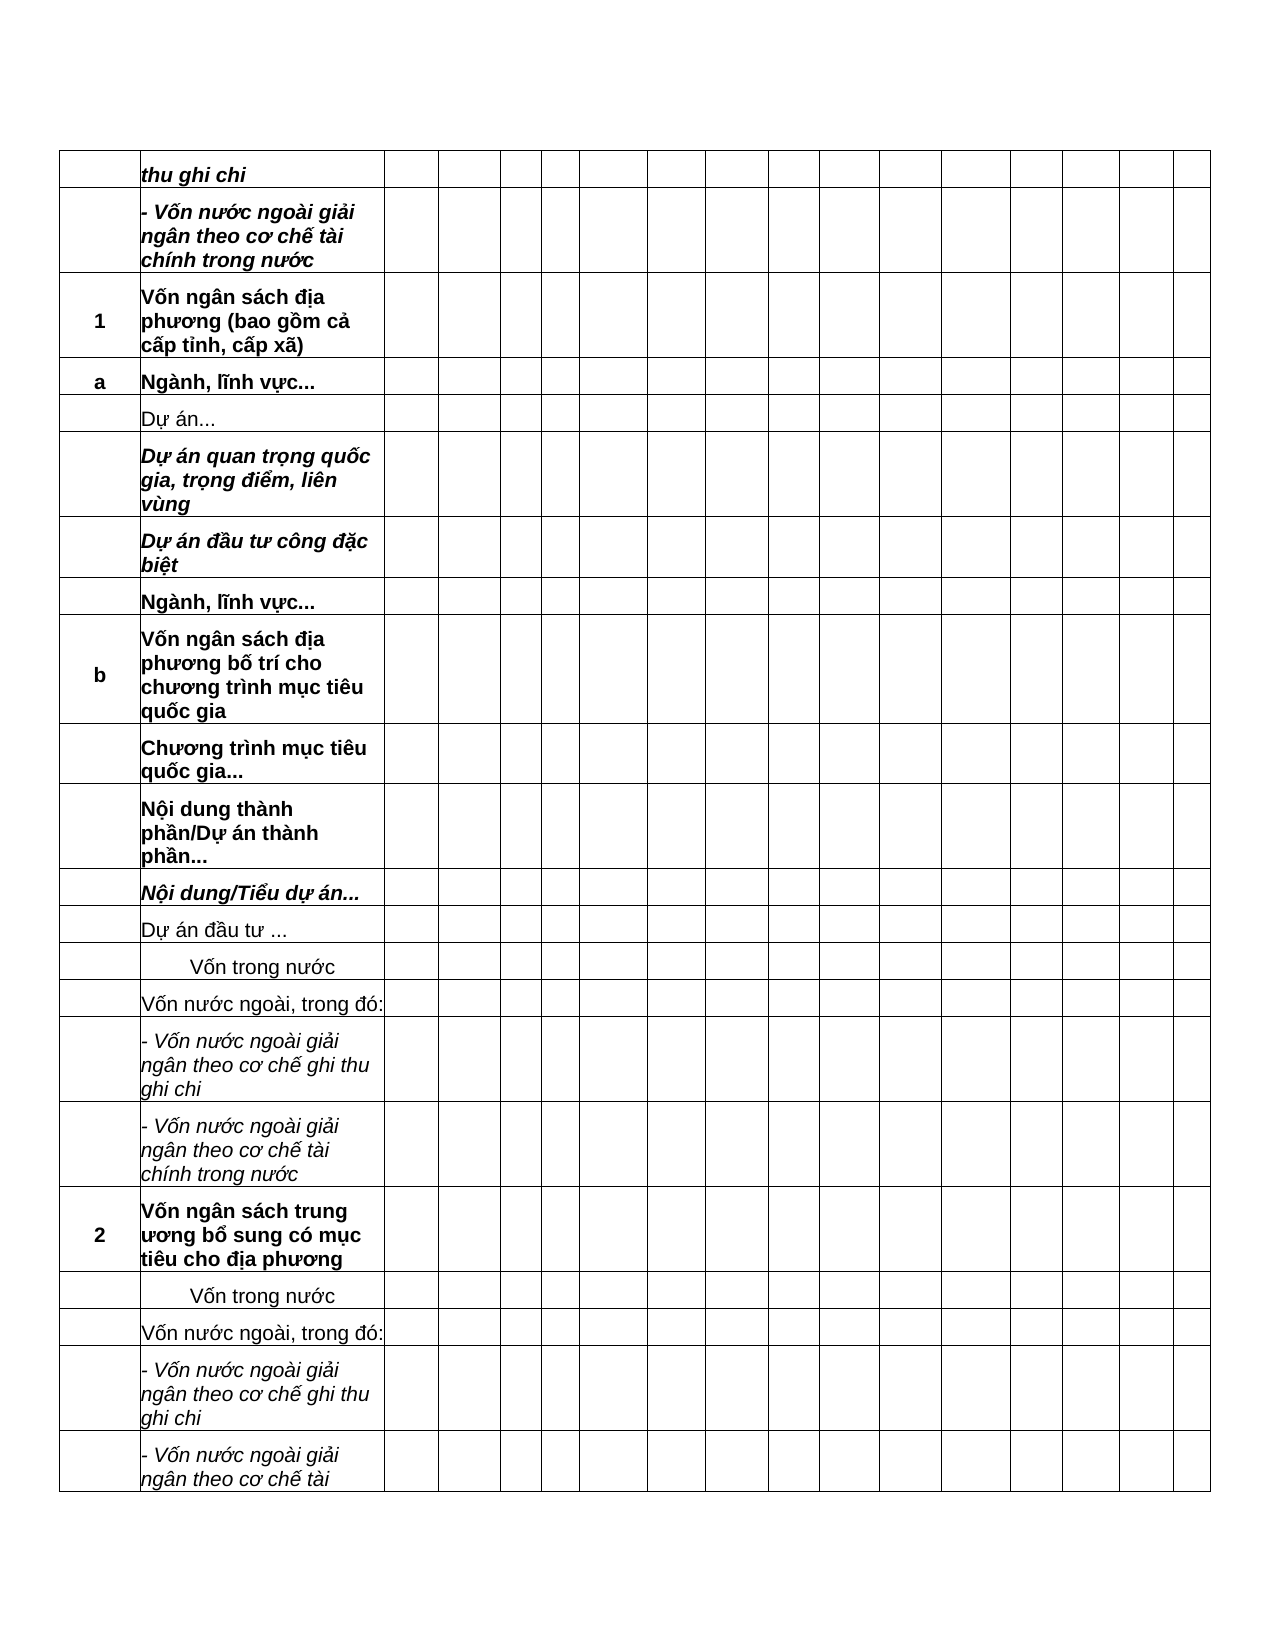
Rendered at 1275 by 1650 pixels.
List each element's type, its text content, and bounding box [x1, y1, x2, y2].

table_cell [1063, 273, 1119, 357]
table_cell [542, 1309, 579, 1345]
table_cell [1063, 1017, 1119, 1101]
table_cell [1120, 906, 1173, 942]
table_cell [1174, 1017, 1210, 1101]
table_cell [706, 1102, 768, 1186]
table_cell [580, 358, 647, 394]
table_cell [60, 1431, 140, 1491]
table_cell Dự án... [141, 395, 384, 431]
table_cell [1174, 1272, 1210, 1308]
table_cell [880, 906, 941, 942]
table_cell [1120, 1431, 1173, 1491]
table_cell [1120, 188, 1173, 272]
table_cell [769, 358, 819, 394]
table_cell a [60, 358, 140, 394]
table_cell [385, 358, 438, 394]
table_cell [1174, 578, 1210, 613]
table_cell [880, 188, 941, 272]
table_cell [880, 724, 941, 783]
table_cell [439, 578, 500, 613]
table_cell [942, 1102, 1010, 1186]
table_cell Ngành, lĩnh vực... [141, 578, 384, 613]
table_cell [542, 1017, 579, 1101]
table_cell [439, 615, 500, 722]
table_cell [439, 784, 500, 868]
table_cell [580, 1309, 647, 1345]
table_cell [60, 151, 140, 187]
table_cell [1063, 980, 1119, 1016]
table_cell [580, 869, 647, 905]
table_cell [942, 1346, 1010, 1430]
table_cell [60, 869, 140, 905]
table_cell [501, 358, 541, 394]
table_cell [706, 1309, 768, 1345]
table_cell Vốn ngân sách trung ương bổ sung có mục tiêu cho địa phương [141, 1187, 384, 1271]
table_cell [141, 1431, 384, 1491]
table_cell [648, 1187, 705, 1271]
table_cell [942, 1017, 1010, 1101]
table_cell [820, 1017, 879, 1101]
table_cell [580, 1102, 647, 1186]
table_cell [385, 1272, 438, 1308]
table_cell [580, 943, 647, 979]
table_cell [1120, 1017, 1173, 1101]
table_cell [769, 1431, 819, 1491]
table_cell [706, 869, 768, 905]
table_cell [880, 1272, 941, 1308]
table_cell [880, 151, 941, 187]
table_cell [385, 615, 438, 722]
table_cell [706, 151, 768, 187]
table_cell [439, 1346, 500, 1430]
table_cell [1174, 1102, 1210, 1186]
table_cell [580, 273, 647, 357]
table_cell [769, 906, 819, 942]
table_cell [1063, 784, 1119, 868]
table_cell [942, 578, 1010, 613]
table_cell [439, 724, 500, 783]
table_cell [820, 1431, 879, 1491]
table_cell [820, 724, 879, 783]
table_cell [1011, 943, 1062, 979]
table_cell [648, 358, 705, 394]
table_cell [1063, 724, 1119, 783]
table_cell [706, 578, 768, 613]
table_cell [648, 273, 705, 357]
table_cell [60, 906, 140, 942]
table_cell [880, 980, 941, 1016]
table_cell [1063, 1102, 1119, 1186]
table_cell [648, 906, 705, 942]
table_cell [769, 188, 819, 272]
table_cell [942, 784, 1010, 868]
table_cell [1011, 395, 1062, 431]
table_cell [820, 869, 879, 905]
table_cell [706, 943, 768, 979]
table_cell [769, 273, 819, 357]
table_cell [501, 615, 541, 722]
table_cell [439, 151, 500, 187]
table_cell [542, 1346, 579, 1430]
table_cell Nội dung thành phần/Dự án thành phần... [141, 784, 384, 868]
table_cell [942, 188, 1010, 272]
table_cell [880, 1187, 941, 1271]
table_cell [542, 784, 579, 868]
table_cell [1011, 615, 1062, 722]
table_cell [1011, 1102, 1062, 1186]
table_cell Vốn nước ngoài, trong đó: [141, 1309, 384, 1345]
table_cell [439, 1102, 500, 1186]
table_cell [1063, 1309, 1119, 1345]
table_cell [1011, 578, 1062, 613]
table_cell [580, 784, 647, 868]
table_cell [648, 784, 705, 868]
table_cell [60, 188, 140, 272]
table_cell [820, 784, 879, 868]
table_cell [385, 1346, 438, 1430]
table_cell [439, 1431, 500, 1491]
table_cell [1011, 1187, 1062, 1271]
table_cell [942, 395, 1010, 431]
table_cell [1063, 358, 1119, 394]
table_cell [1063, 151, 1119, 187]
table_cell Vốn ngân sách địa phương (bao gồm cả cấp tỉnh, cấp xã) [141, 273, 384, 357]
table_cell [820, 432, 879, 516]
table_cell [60, 432, 140, 516]
table_cell [580, 578, 647, 613]
table_cell 1 [60, 273, 140, 357]
table_cell [1174, 358, 1210, 394]
table_cell [942, 1272, 1010, 1308]
table_cell - Vốn nước ngoài giải ngân theo cơ chế ghi thu ghi chi [141, 1346, 384, 1430]
table_cell [542, 578, 579, 613]
table_cell [1174, 906, 1210, 942]
table_cell [706, 615, 768, 722]
table_cell [648, 1431, 705, 1491]
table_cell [141, 151, 384, 187]
table_cell [385, 980, 438, 1016]
table_cell Vốn trong nước [141, 943, 384, 979]
table_cell [60, 517, 140, 577]
table_cell [820, 943, 879, 979]
table_cell [60, 1346, 140, 1430]
table_cell - Vốn nước ngoài giải ngân theo cơ chế tài chính trong nước [141, 1102, 384, 1186]
table_cell [880, 395, 941, 431]
table_cell [385, 943, 438, 979]
table_cell [60, 784, 140, 868]
table_cell [1120, 1187, 1173, 1271]
table_cell [1011, 724, 1062, 783]
table_cell Vốn ngân sách địa phương bố trí cho chương trình mục tiêu quốc gia [141, 615, 384, 722]
table_cell [880, 358, 941, 394]
table_cell [820, 1309, 879, 1345]
table_cell [1120, 943, 1173, 979]
table_cell [60, 1272, 140, 1308]
table_cell [706, 358, 768, 394]
table_cell [1120, 1102, 1173, 1186]
table_cell [580, 1272, 647, 1308]
table_cell [580, 188, 647, 272]
table_cell [1011, 1346, 1062, 1430]
table_cell [542, 432, 579, 516]
table_cell [648, 615, 705, 722]
table_cell [542, 273, 579, 357]
table_cell [769, 1346, 819, 1430]
table_cell [385, 1431, 438, 1491]
table_cell [820, 395, 879, 431]
table_cell [648, 1272, 705, 1308]
table_cell [1174, 724, 1210, 783]
table_cell [439, 906, 500, 942]
table_cell - Vốn nước ngoài giải ngân theo cơ chế ghi thu ghi chi [141, 1017, 384, 1101]
table_cell [880, 1309, 941, 1345]
table_cell [385, 578, 438, 613]
table_cell [1011, 151, 1062, 187]
table_cell [501, 784, 541, 868]
table_cell [1174, 980, 1210, 1016]
table_cell [385, 151, 438, 187]
table_cell [648, 869, 705, 905]
table_cell [1120, 358, 1173, 394]
table_cell [820, 151, 879, 187]
table_cell [1120, 980, 1173, 1016]
table_cell [706, 395, 768, 431]
table_cell [820, 1187, 879, 1271]
table_cell [1063, 1346, 1119, 1430]
table_cell [880, 1102, 941, 1186]
table_cell [880, 273, 941, 357]
table_cell [942, 1309, 1010, 1345]
table_cell [1174, 784, 1210, 868]
table_cell [385, 395, 438, 431]
table_cell Chương trình mục tiêu quốc gia... [141, 724, 384, 783]
table_cell Dự án quan trọng quốc gia, trọng điểm, liên vùng [141, 432, 384, 516]
table_cell [1174, 1187, 1210, 1271]
table_cell [1011, 906, 1062, 942]
table_cell [706, 188, 768, 272]
table_cell [820, 188, 879, 272]
table_cell [542, 1187, 579, 1271]
table_cell [880, 1017, 941, 1101]
table_cell [880, 1431, 941, 1491]
table_cell [706, 1187, 768, 1271]
table_cell [880, 1346, 941, 1430]
table_cell b [60, 615, 140, 722]
table_cell [1174, 869, 1210, 905]
table_cell [542, 980, 579, 1016]
table_cell [769, 432, 819, 516]
table_cell [1120, 151, 1173, 187]
table_cell [769, 980, 819, 1016]
table_cell [501, 943, 541, 979]
table_cell [1011, 1017, 1062, 1101]
table_cell [60, 943, 140, 979]
table_cell [1174, 1431, 1210, 1491]
table_cell [501, 273, 541, 357]
table_cell [942, 906, 1010, 942]
table_cell [439, 188, 500, 272]
table_cell [1120, 432, 1173, 516]
table_cell [385, 432, 438, 516]
table_cell [648, 1346, 705, 1430]
table_cell [60, 980, 140, 1016]
table_cell [580, 1017, 647, 1101]
table_cell [1120, 517, 1173, 577]
table_cell [580, 432, 647, 516]
table_cell [1063, 395, 1119, 431]
table_cell [439, 1187, 500, 1271]
table_cell [706, 724, 768, 783]
table_cell [542, 943, 579, 979]
table_cell [501, 906, 541, 942]
table_cell [439, 432, 500, 516]
table_cell [1120, 1346, 1173, 1430]
table_cell [880, 432, 941, 516]
table_cell [1174, 188, 1210, 272]
table_cell [706, 273, 768, 357]
table_cell [1063, 869, 1119, 905]
table_cell [580, 395, 647, 431]
table_cell [439, 395, 500, 431]
table_cell [1011, 188, 1062, 272]
table_cell [1120, 615, 1173, 722]
table_cell [880, 615, 941, 722]
table_cell [60, 395, 140, 431]
table_cell [1120, 1309, 1173, 1345]
table_cell [580, 906, 647, 942]
table_cell [1011, 869, 1062, 905]
table_cell [501, 869, 541, 905]
table_cell [1063, 432, 1119, 516]
table_cell [706, 1346, 768, 1430]
table_cell [1011, 517, 1062, 577]
table_cell [1063, 1431, 1119, 1491]
table_cell [1011, 980, 1062, 1016]
table_cell [542, 1102, 579, 1186]
table_cell [706, 1017, 768, 1101]
table_cell [1174, 1346, 1210, 1430]
table_cell [648, 1309, 705, 1345]
table_cell [1063, 1272, 1119, 1308]
table_cell [501, 151, 541, 187]
table_cell [880, 517, 941, 577]
table_cell [542, 1431, 579, 1491]
table_cell [648, 188, 705, 272]
table_cell [1011, 432, 1062, 516]
table_cell [942, 273, 1010, 357]
table_cell [1063, 578, 1119, 613]
table_cell [1120, 724, 1173, 783]
table_cell [769, 517, 819, 577]
table_cell [385, 906, 438, 942]
table_cell [648, 395, 705, 431]
table_cell [1174, 1309, 1210, 1345]
table_cell [439, 1309, 500, 1345]
table_cell [385, 784, 438, 868]
table_cell [1011, 1272, 1062, 1308]
table_cell Vốn trong nước [141, 1272, 384, 1308]
table_cell [501, 432, 541, 516]
table_cell [942, 869, 1010, 905]
table_cell 2 [60, 1187, 140, 1271]
table_cell [60, 724, 140, 783]
table_cell [942, 358, 1010, 394]
table_cell [1120, 1272, 1173, 1308]
table_cell [580, 615, 647, 722]
table_cell [580, 517, 647, 577]
table_cell [542, 151, 579, 187]
table_cell [942, 432, 1010, 516]
table_cell [769, 1102, 819, 1186]
table_cell [648, 1102, 705, 1186]
table_cell [769, 784, 819, 868]
table_cell [1120, 273, 1173, 357]
table_cell [542, 358, 579, 394]
table_cell [820, 980, 879, 1016]
table_cell [706, 432, 768, 516]
table_cell [1174, 151, 1210, 187]
table_cell [706, 1431, 768, 1491]
table_cell [1174, 943, 1210, 979]
table_cell [648, 151, 705, 187]
table_cell [1120, 395, 1173, 431]
table_cell [880, 578, 941, 613]
table_cell [820, 615, 879, 722]
table_cell [542, 724, 579, 783]
table_cell [769, 1187, 819, 1271]
table_cell [580, 980, 647, 1016]
table_cell [385, 724, 438, 783]
table_cell [580, 1346, 647, 1430]
table_cell [1063, 517, 1119, 577]
table_cell [1174, 395, 1210, 431]
table_cell [820, 578, 879, 613]
table_cell [501, 188, 541, 272]
table_cell [1063, 943, 1119, 979]
table_cell [501, 1346, 541, 1430]
table_cell [942, 1187, 1010, 1271]
table_cell [501, 1187, 541, 1271]
table_cell [706, 517, 768, 577]
table_cell [880, 784, 941, 868]
table_cell [1011, 1431, 1062, 1491]
table_cell [820, 1346, 879, 1430]
table_cell [542, 1272, 579, 1308]
table_cell [648, 943, 705, 979]
table_cell [1063, 1187, 1119, 1271]
table_cell [1011, 784, 1062, 868]
table_cell [501, 1431, 541, 1491]
table_cell [439, 980, 500, 1016]
table_cell [439, 517, 500, 577]
table_cell [542, 395, 579, 431]
table_cell Vốn nước ngoài, trong đó: [141, 980, 384, 1016]
table_cell [439, 358, 500, 394]
table_cell [880, 869, 941, 905]
table_cell [580, 151, 647, 187]
table_cell [501, 517, 541, 577]
table_cell [1063, 615, 1119, 722]
table_cell [1063, 906, 1119, 942]
table_cell Dự án đầu tư công đặc biệt [141, 517, 384, 577]
table_cell [706, 1272, 768, 1308]
table_cell Nội dung/Tiểu dự án... [141, 869, 384, 905]
table_cell [942, 151, 1010, 187]
table_cell [385, 869, 438, 905]
table_cell Dự án đầu tư ... [141, 906, 384, 942]
table_cell [385, 273, 438, 357]
table_cell [580, 1431, 647, 1491]
table_cell [439, 943, 500, 979]
table_cell [648, 724, 705, 783]
table_cell [769, 724, 819, 783]
table_cell [1011, 273, 1062, 357]
table_cell [1011, 1309, 1062, 1345]
table_cell [1120, 784, 1173, 868]
table_cell [501, 578, 541, 613]
table_cell [648, 1017, 705, 1101]
table_cell [769, 1272, 819, 1308]
table_cell [769, 151, 819, 187]
table_cell [501, 1309, 541, 1345]
table_cell [942, 943, 1010, 979]
table_cell [385, 188, 438, 272]
table_cell [1174, 517, 1210, 577]
table_cell [501, 1272, 541, 1308]
table_cell [1120, 578, 1173, 613]
table_cell [820, 906, 879, 942]
table_cell [385, 1102, 438, 1186]
table_cell [942, 724, 1010, 783]
table_cell [942, 517, 1010, 577]
table_cell [385, 1017, 438, 1101]
table_cell [580, 1187, 647, 1271]
table_cell [648, 432, 705, 516]
table_cell [706, 906, 768, 942]
table_cell [648, 980, 705, 1016]
table_cell [542, 188, 579, 272]
table_cell [580, 724, 647, 783]
table_cell [769, 1309, 819, 1345]
table_cell [769, 615, 819, 722]
table_cell [60, 1309, 140, 1345]
table_cell [385, 517, 438, 577]
table_cell [942, 1431, 1010, 1491]
table_cell [769, 1017, 819, 1101]
table_cell [385, 1309, 438, 1345]
table_cell [501, 1017, 541, 1101]
table_cell [1174, 432, 1210, 516]
table_cell [942, 615, 1010, 722]
table_cell [820, 517, 879, 577]
table_cell [1174, 273, 1210, 357]
table_cell Ngành, lĩnh vực... [141, 358, 384, 394]
table_cell [706, 980, 768, 1016]
table_cell [648, 517, 705, 577]
table_cell [501, 724, 541, 783]
table_cell [820, 273, 879, 357]
table_cell [769, 578, 819, 613]
table_cell [501, 1102, 541, 1186]
table_cell [439, 869, 500, 905]
table_cell [820, 358, 879, 394]
table_cell [60, 578, 140, 613]
table_cell [880, 943, 941, 979]
table_cell [542, 615, 579, 722]
table_cell [501, 395, 541, 431]
table_cell [769, 395, 819, 431]
table_cell [439, 1017, 500, 1101]
table_cell [769, 869, 819, 905]
table_cell [1011, 358, 1062, 394]
table_cell [501, 980, 541, 1016]
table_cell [141, 188, 384, 272]
table_cell [820, 1272, 879, 1308]
table_cell [769, 943, 819, 979]
table_cell [542, 869, 579, 905]
table_cell [942, 980, 1010, 1016]
table_cell [1174, 615, 1210, 722]
table_cell [60, 1102, 140, 1186]
table_cell [1063, 188, 1119, 272]
table_cell [648, 578, 705, 613]
table_cell [820, 1102, 879, 1186]
table_cell [706, 784, 768, 868]
table_cell [439, 273, 500, 357]
table_cell [439, 1272, 500, 1308]
table_cell [542, 906, 579, 942]
table_cell [1120, 869, 1173, 905]
table_cell [385, 1187, 438, 1271]
table_cell [60, 1017, 140, 1101]
table_cell [542, 517, 579, 577]
